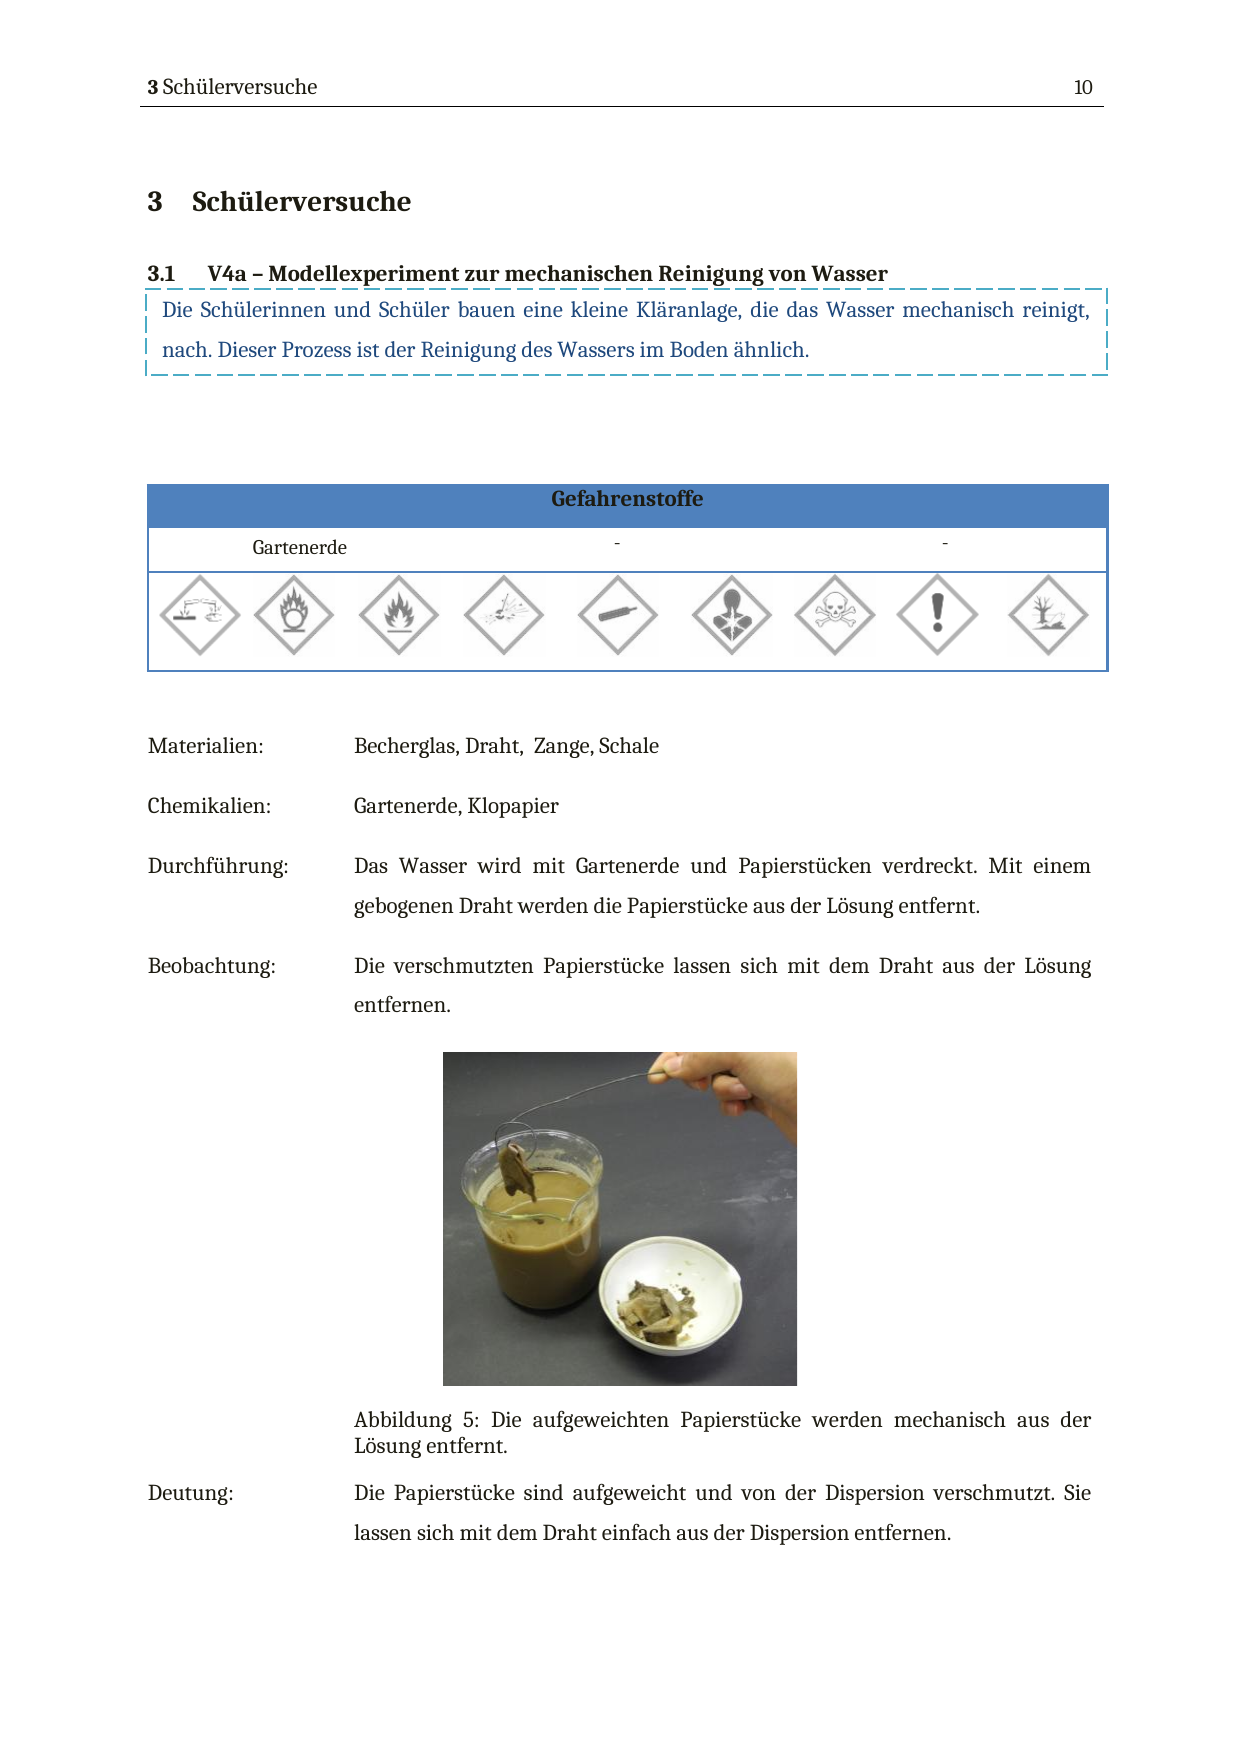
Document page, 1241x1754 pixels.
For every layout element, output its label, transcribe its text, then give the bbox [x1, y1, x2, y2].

table_cell [452, 573, 557, 670]
table_cell - [452, 528, 783, 571]
text Beobachtung: Die verschmutzten Papierstücke lassen sich mit dem Draht aus der Lösung entfernen. [148, 953, 1093, 1019]
subtitle Schülerversuche [148, 185, 1093, 219]
text Deutung: Die Papierstücke sind aufgeweicht und von der Dispersion verschmutzt. Sie lassen sich mit dem Draht einfach aus der Dispersion entfernen. [148, 1480, 1093, 1546]
table_cell [557, 573, 679, 670]
table_cell - [783, 528, 1106, 571]
picture [1007, 573, 1090, 657]
table_header Gefahrenstoffe [149, 486, 1106, 525]
text Chemikalien: Gartenerde, Klopapier [148, 793, 1093, 819]
table_cell [884, 573, 989, 670]
text Durchführung: Das Wasser wird mit Gartenerde und Papierstücken verdreckt. Mit einem gebogenen Draht werden die Papierstücke aus der Lösung entfernt. [148, 853, 1093, 919]
picture [443, 1052, 798, 1386]
picture [462, 573, 546, 657]
picture [576, 573, 660, 657]
table_cell [989, 573, 1106, 670]
table_cell [149, 573, 242, 670]
picture [793, 573, 877, 657]
table_cell [242, 573, 347, 670]
text Materialien: Becherglas, Draht, Zange, Schale [148, 732, 1093, 759]
table_cell [783, 573, 884, 670]
table_cell [347, 573, 452, 670]
picture [252, 573, 336, 657]
picture [357, 573, 441, 657]
table_cell Gartenerde [149, 528, 452, 571]
table_cell [679, 573, 783, 670]
picture [690, 573, 774, 657]
subtitle V4a – Modellexperiment zur mechanischen Reinigung von Wasser [148, 260, 1093, 287]
